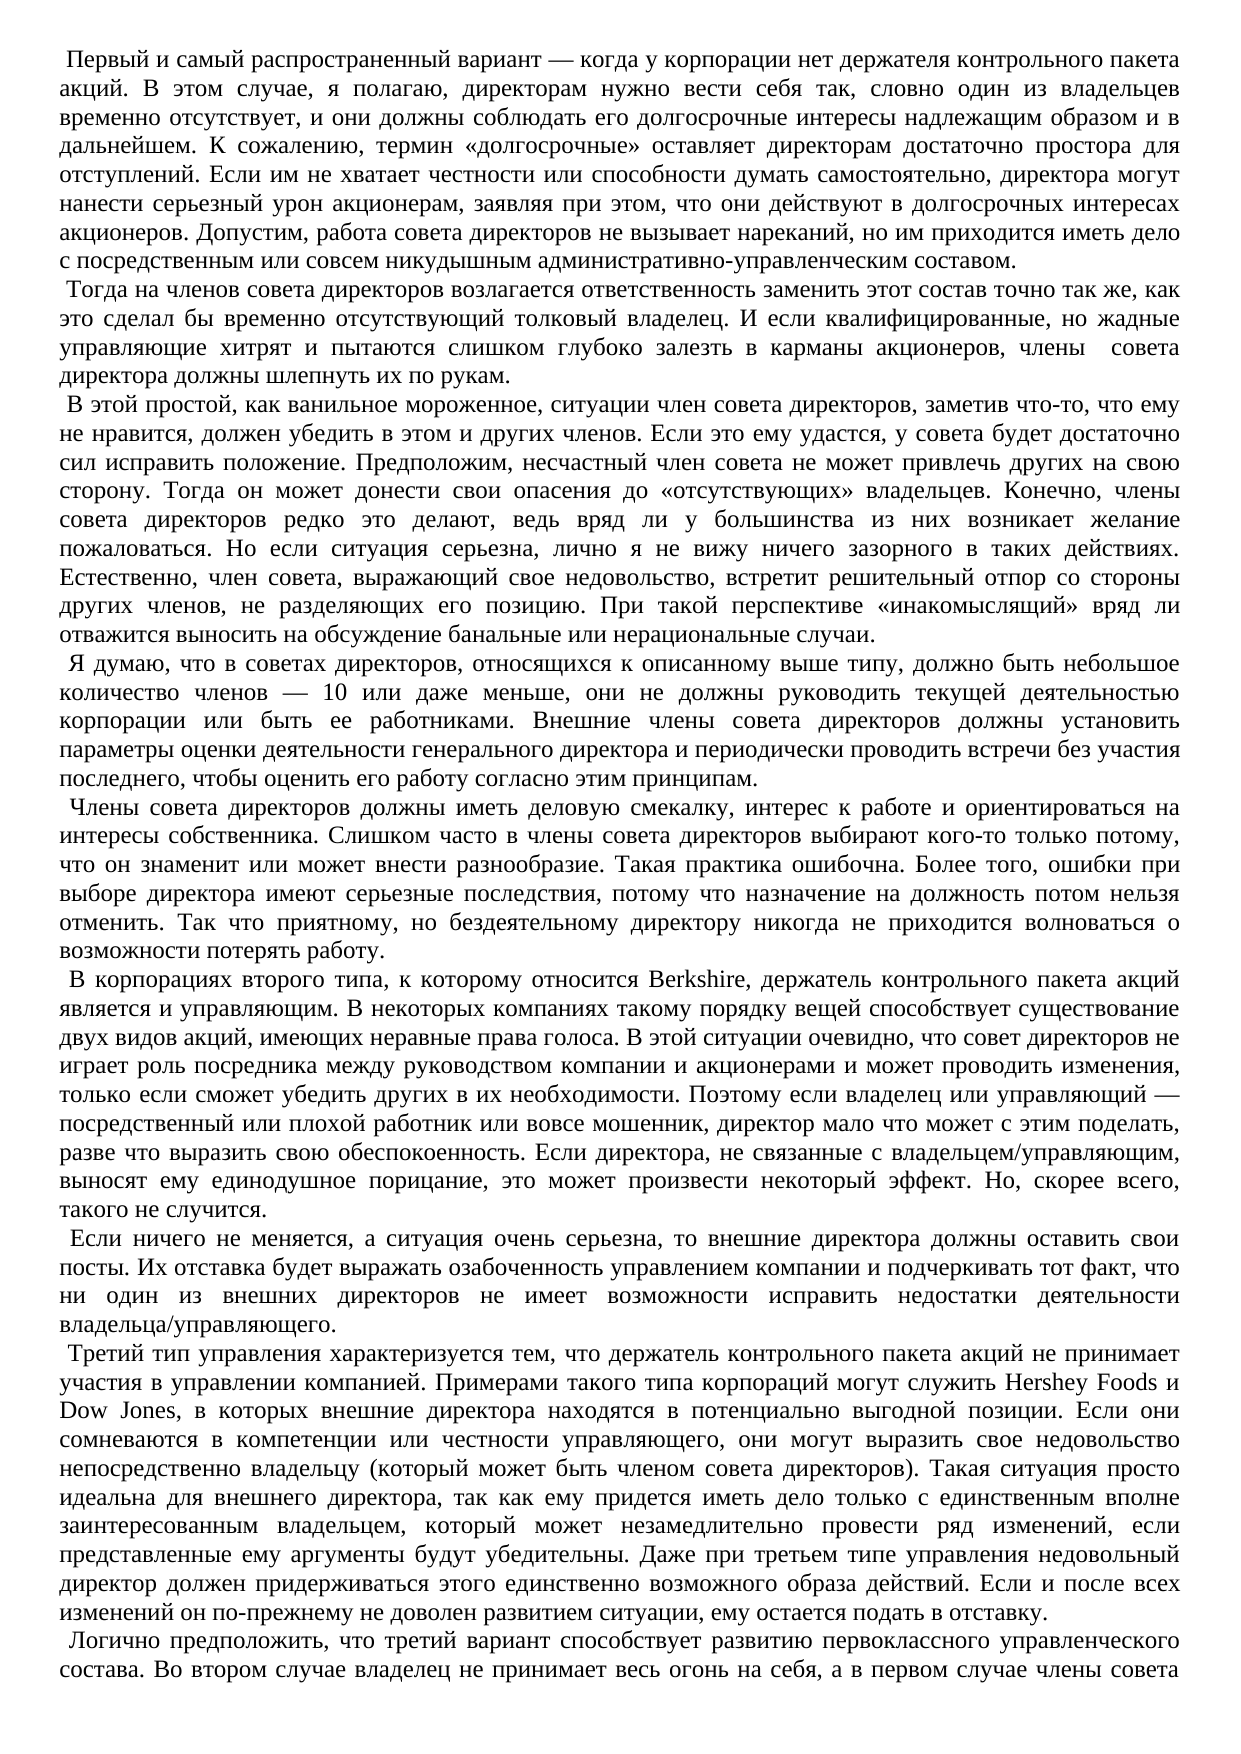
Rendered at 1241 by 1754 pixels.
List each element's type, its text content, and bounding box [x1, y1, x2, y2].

text Члены совета директоров должны иметь деловую смекалку, интерес к работе и ориентироваться на интересы собственника. Слишком часто в члены совета директоров выбирают кого-то только потому, что он знаменит или может внести разнообразие. Такая практика ошибочна. Более того, ошибки при выборе директора имеют серьезные последствия, потому что назначение на должность потом нельзя отменить. Так что приятному, но бездеятельному директору никогда не приходится волноваться о возможности потерять работу. [59, 792, 1181, 964]
text Третий тип управления характеризуется тем, что держатель контрольного пакета акций не принимает участия в управлении компанией. Примерами такого типа корпораций могут служить Hershey Foods и Dow Jones, в которых внешние директора находятся в потенциально выгодной позиции. Если они сомневаются в компетенции или честности управляющего, они могут выразить свое недовольство непосредственно владельцу (который может быть членом совета директоров). Такая ситуация просто идеальна для внешнего директора, так как ему придется иметь дело только с единственным вполне заинтересованным владельцем, который может незамедлительно провести ряд изменений, если представленные ему аргументы будут убедительны. Даже при третьем типе управления недовольный директор должен придерживаться этого единственно возможного образа действий. Если и после всех изменений он по-прежнему не доволен развитием ситуации, ему остается подать в отставку. [59, 1338, 1181, 1626]
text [59, 1626, 1181, 1683]
text Первый и самый распространенный вариант — когда у корпорации нет держателя контрольного пакета акций. В этом случае, я полагаю, директорам нужно вести себя так, словно один из владельцев временно отсутствует, и они должны соблюдать его долгосрочные интересы надлежащим образом и в дальнейшем. К сожалению, термин «долгосрочные» оставляет директорам достаточно простора для отступлений. Если им не хватает честности или способности думать самостоятельно, директора могут нанести серьезный урон акционерам, заявляя при этом, что они действуют в долгосрочных интересах акционеров. Допустим, работа совета директоров не вызывает нареканий, но им приходится иметь дело с посредственным или совсем никудышным административно-управленческим составом. [59, 44, 1181, 274]
text Тогда на членов совета директоров возлагается ответственность заменить этот состав точно так же, как это сделал бы временно отсутствующий толковый владелец. И если квалифицированные, но жадные управляющие хитрят и пытаются слишком глубоко залезть в карманы акционеров, члены совета директора должны шлепнуть их по рукам. [59, 274, 1181, 389]
text В этой простой, как ванильное мороженное, ситуации член совета директоров, заметив что-то, что ему не нравится, должен убедить в этом и других членов. Если это ему удастся, у совета будет достаточно сил исправить положение. Предположим, несчастный член совета не может привлечь других на свою сторону. Тогда он может донести свои опасения до «отсутствующих» владельцев. Конечно, члены совета директоров редко это делают, ведь вряд ли у большинства из них возникает желание пожаловаться. Но если ситуация серьезна, лично я не вижу ничего зазорного в таких действиях. Естественно, член совета, выражающий свое недовольство, встретит решительный отпор со стороны других членов, не разделяющих его позицию. При такой перспективе «инакомыслящий» вряд ли отважится выносить на обсуждение банальные или нерациональные случаи. [59, 389, 1181, 648]
text В корпорациях второго типа, к которому относится Berkshire, держатель контрольного пакета акций является и управляющим. В некоторых компаниях такому порядку вещей способствует существование двух видов акций, имеющих неравные права голоса. В этой ситуации очевидно, что совет директоров не играет роль посредника между руководством компании и акционерами и может проводить изменения, только если сможет убедить других в их необходимости. Поэтому если владелец или управляющий — посредственный или плохой работник или вовсе мошенник, директор мало что может с этим поделать, разве что выразить свою обеспокоенность. Если директора, не связанные с владельцем/управляющим, выносят ему единодушное порицание, это может произвести некоторый эффект. Но, скорее всего, такого не случится. [59, 964, 1181, 1223]
text Если ничего не меняется, а ситуация очень серьезна, то внешние директора должны оставить свои посты. Их отставка будет выражать озабоченность управлением компании и подчеркивать тот факт, что ни один из внешних директоров не имеет возможности исправить недостатки деятельности владельца/управляющего. [59, 1223, 1181, 1338]
text Я думаю, что в советах директоров, относящихся к описанному выше типу, должно быть небольшое количество членов — 10 или даже меньше, они не должны руководить текущей деятельностью корпорации или быть ее работниками. Внешние члены совета директоров должны установить параметры оценки деятельности генерального директора и периодически проводить встречи без участия последнего, чтобы оценить его работу согласно этим принципам. [59, 648, 1181, 792]
